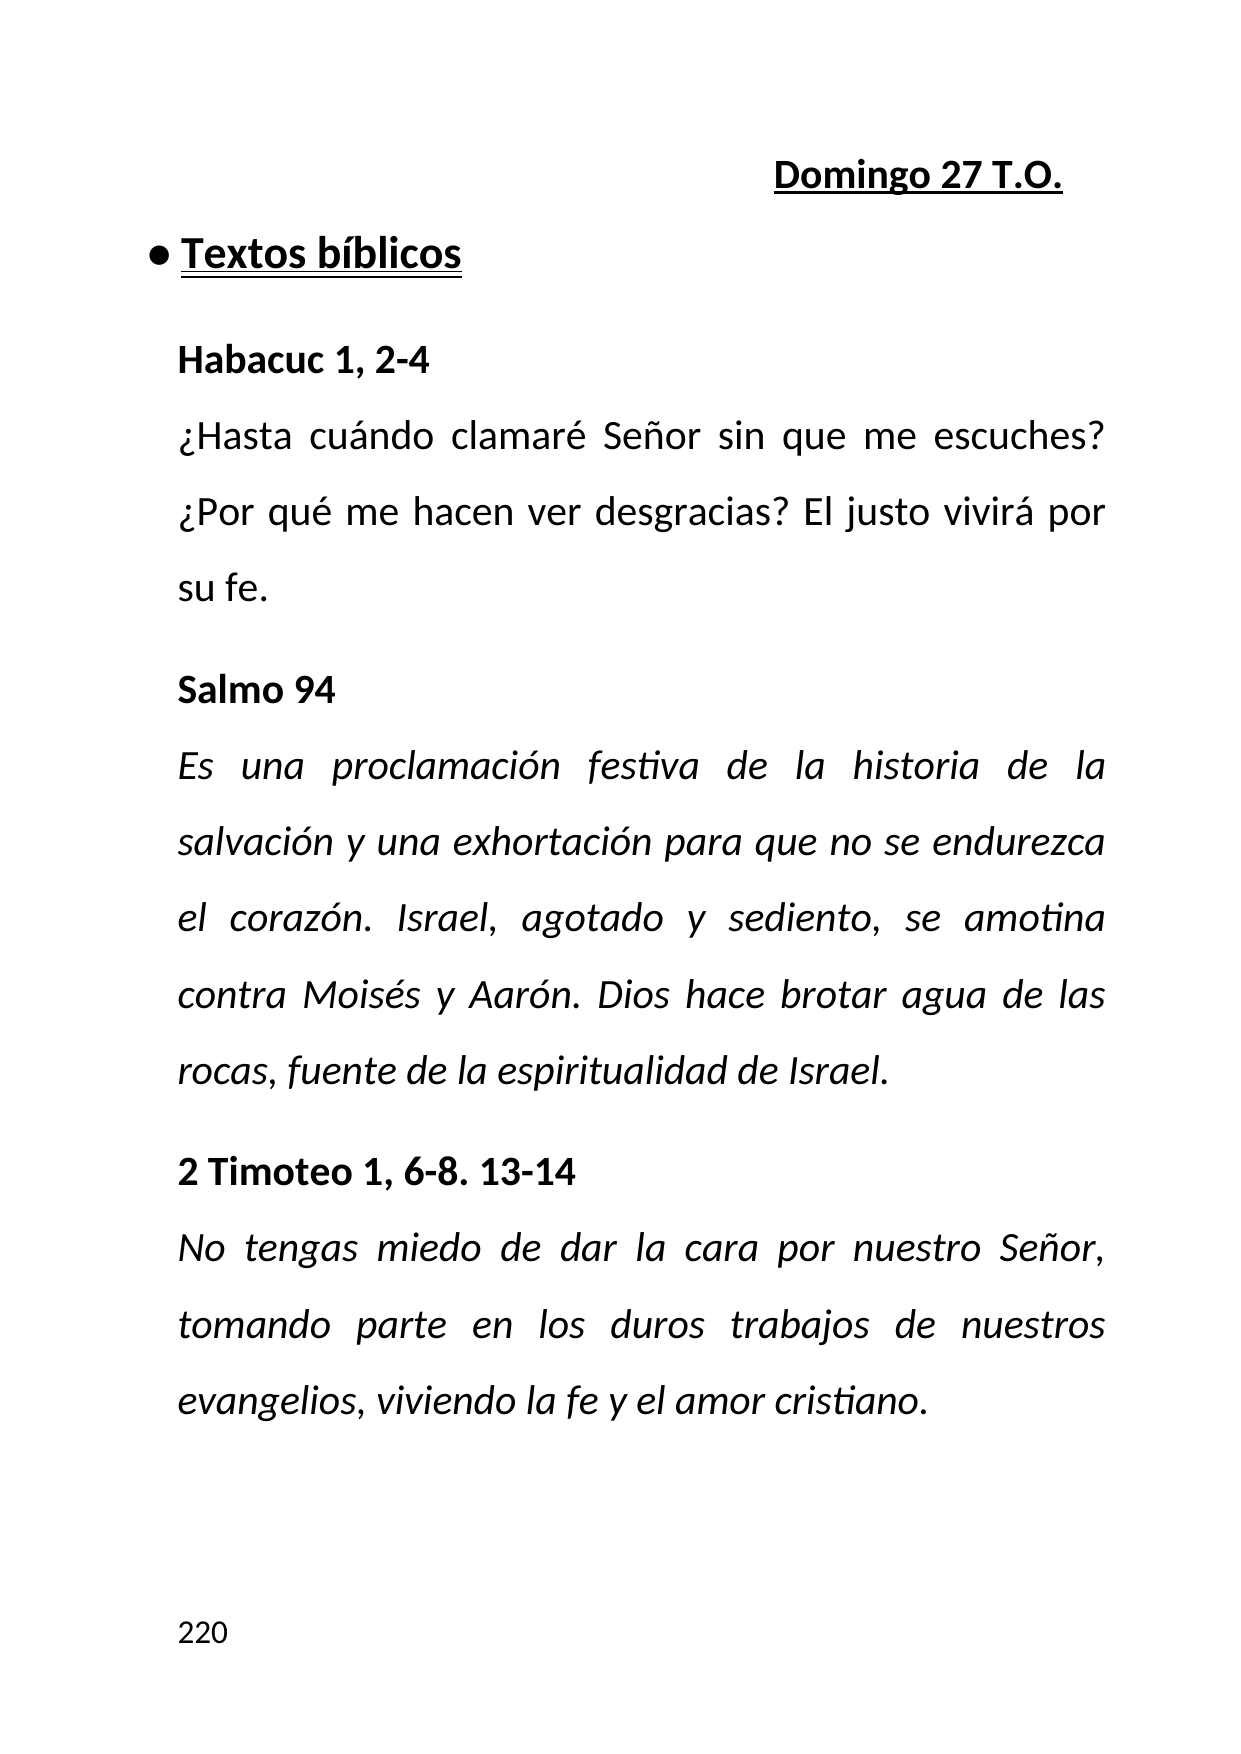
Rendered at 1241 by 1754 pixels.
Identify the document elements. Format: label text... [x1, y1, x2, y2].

text Domingo 27 T.O. [222, 148, 1063, 198]
text Salmo 94 [177, 663, 1107, 713]
text ¿Hasta cuándo clamaré Señor sin que me escuches? ¿Por qué me hacen ver desgracias? El justo vivirá por su fe. [177, 409, 1107, 612]
text 2 Timoteo 1, 6-8. 13-14 [177, 1145, 1107, 1196]
text Es una proclamación festiva de la historia de la salvación y una exhortación para que no se endurezca el corazón. Israel, agotado y sediento, se amotina contra Moisés y Aarón. Dios hace brotar agua de las rocas, fuente de la espiritualidad de Israel. [177, 739, 1107, 1095]
text • Textos bíblicos [148, 224, 1063, 280]
text Habacuc 1, 2-4 [177, 333, 1107, 383]
text No tengas miedo de dar la cara por nuestro Señor, tomando parte en los duros trabajos de nuestros evangelios, viviendo la fe y el amor cristiano. [177, 1221, 1107, 1425]
